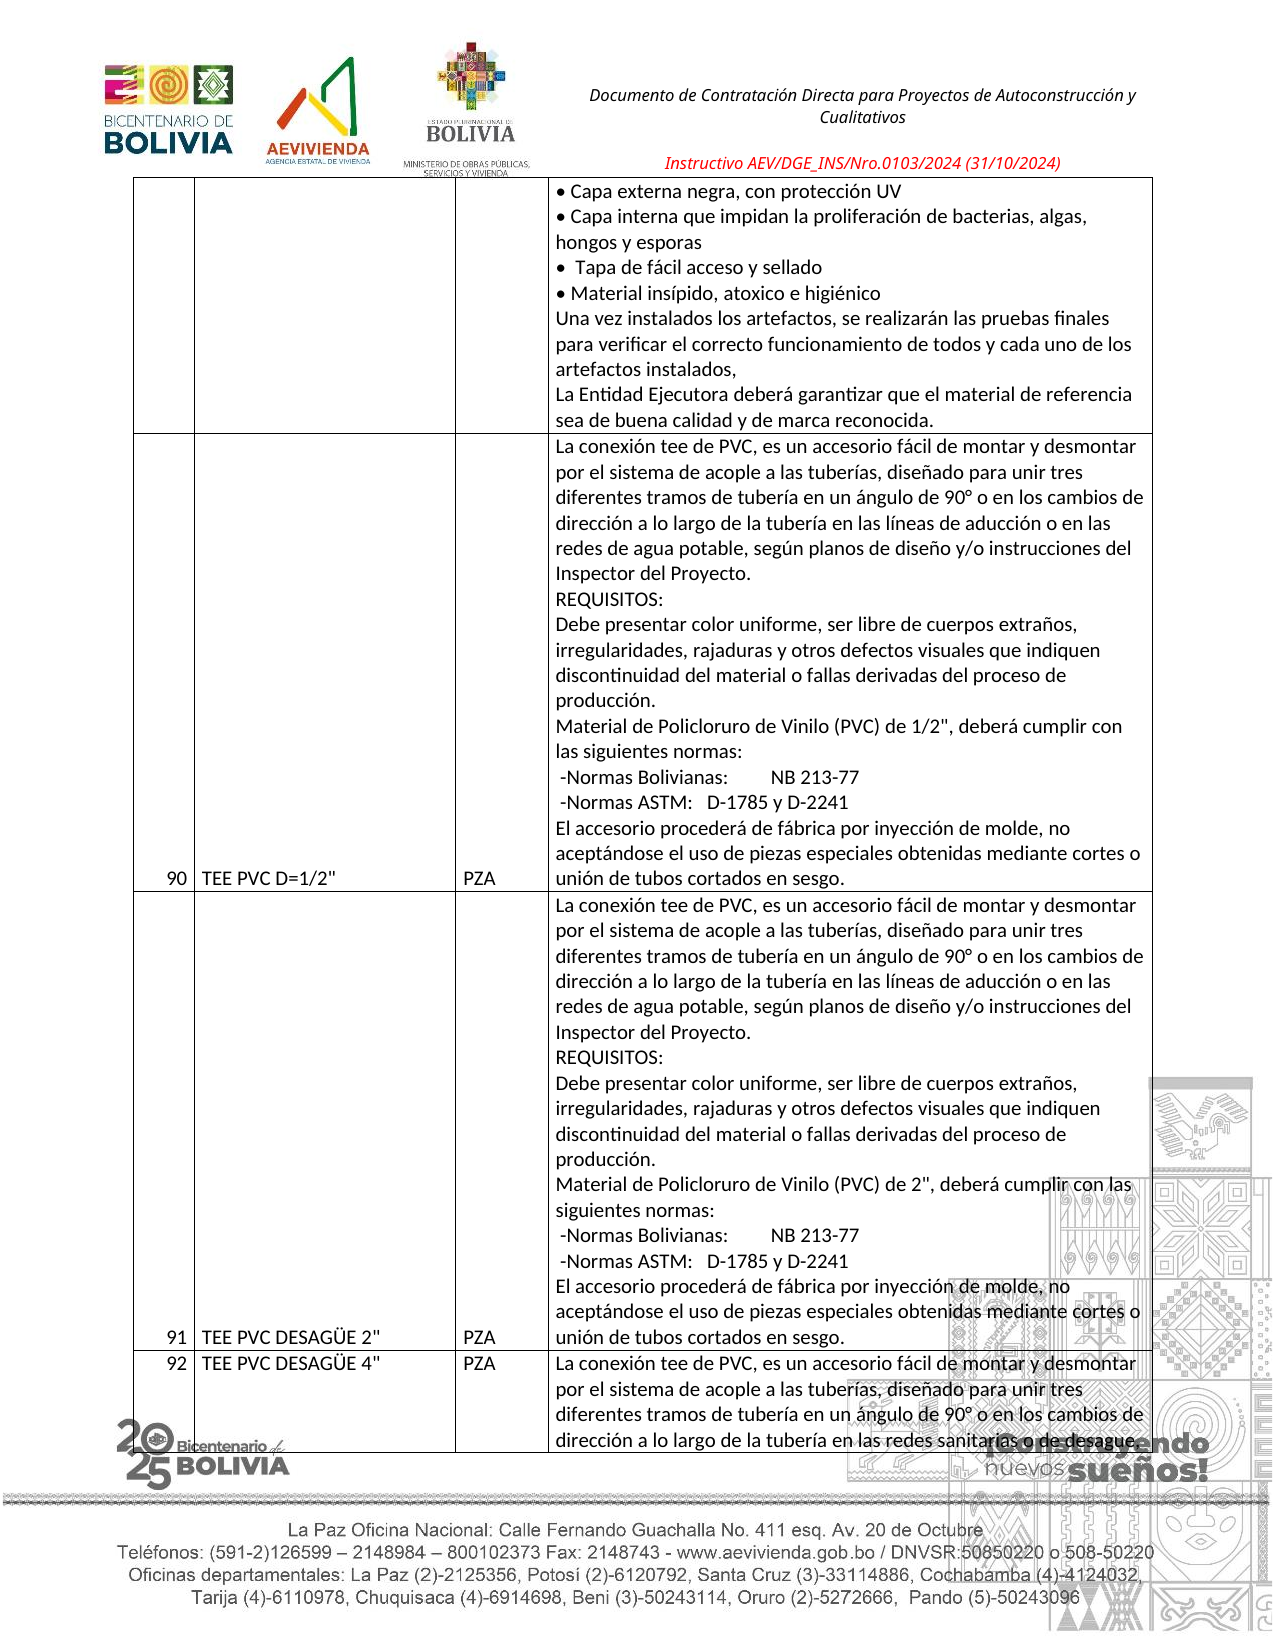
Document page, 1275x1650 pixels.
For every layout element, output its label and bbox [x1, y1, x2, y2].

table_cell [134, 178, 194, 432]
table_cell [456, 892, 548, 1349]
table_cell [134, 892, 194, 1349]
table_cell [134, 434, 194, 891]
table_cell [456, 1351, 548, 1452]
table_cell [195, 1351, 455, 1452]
picture [2, 0, 1273, 1650]
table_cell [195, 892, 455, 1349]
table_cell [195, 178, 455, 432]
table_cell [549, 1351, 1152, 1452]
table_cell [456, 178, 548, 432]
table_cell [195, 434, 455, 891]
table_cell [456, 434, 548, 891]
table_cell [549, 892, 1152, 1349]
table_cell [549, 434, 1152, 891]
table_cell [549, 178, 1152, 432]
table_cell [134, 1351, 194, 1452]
